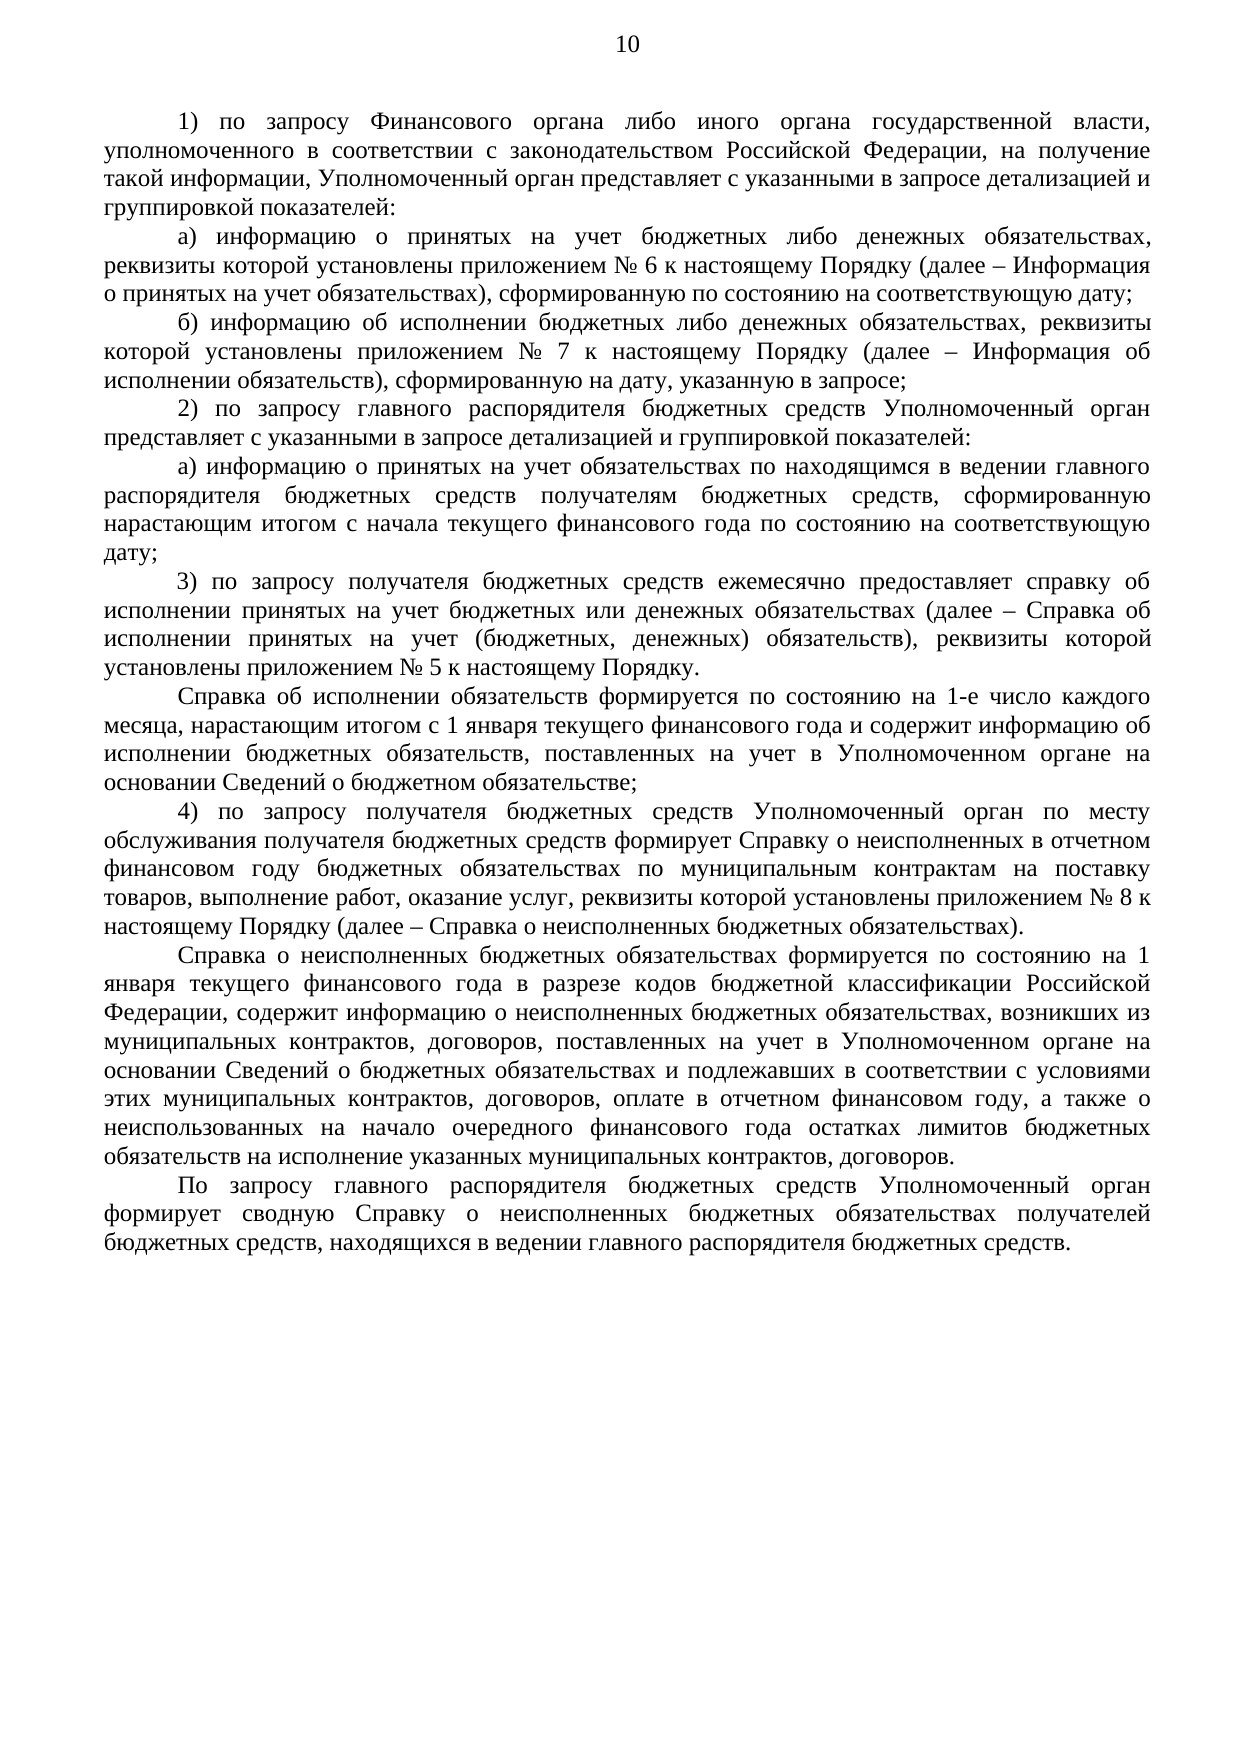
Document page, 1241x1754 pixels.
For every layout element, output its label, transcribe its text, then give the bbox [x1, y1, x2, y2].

text а) информацию о принятых на учет обязательствах по находящимся в ведении главного распорядителя бюджетных средств получателям бюджетных средств, сформированную нарастающим итогом с начала текущего финансового года по состоянию на соответствующую дату; [103, 451, 1152, 566]
text Справка об исполнении обязательств формируется по состоянию на 1-е число каждого месяца, нарастающим итогом с 1 января текущего финансового года и содержит информацию об исполнении бюджетных обязательств, поставленных на учет в Уполномоченном органе на основании Сведений о бюджетном обязательстве; [103, 681, 1152, 796]
text 1) по запросу Финансового органа либо иного органа государственной власти, уполномоченного в соответствии с законодательством Российской Федерации, на получение такой информации, Уполномоченный орган представляет с указанными в запросе детализацией и группировкой показателей: [103, 106, 1152, 221]
text а) информацию о принятых на учет бюджетных либо денежных обязательствах, реквизиты которой установлены приложением № 6 к настоящему Порядку (далее – Информация о принятых на учет обязательствах), сформированную по состоянию на соответствующую дату; [103, 221, 1152, 307]
text Справка о неисполненных бюджетных обязательствах формируется по состоянию на 1 января текущего финансового года в разрезе кодов бюджетной классификации Российской Федерации, содержит информацию о неисполненных бюджетных обязательствах, возникших из муниципальных контрактов, договоров, поставленных на учет в Уполномоченном органе на основании Сведений о бюджетных обязательствах и подлежавших в соответствии с условиями этих муниципальных контрактов, договоров, оплате в отчетном финансовом году, а также о неиспользованных на начало очередного финансового года остатках лимитов бюджетных обязательств на исполнение указанных муниципальных контрактов, договоров. [103, 940, 1152, 1170]
text б) информацию об исполнении бюджетных либо денежных обязательствах, реквизиты которой установлены приложением № 7 к настоящему Порядку (далее – Информация об исполнении обязательств), сформированную на дату, указанную в запросе; [103, 307, 1152, 393]
text 4) по запросу получателя бюджетных средств Уполномоченный орган по месту обслуживания получателя бюджетных средств формирует Справку о неисполненных в отчетном финансовом году бюджетных обязательствах по муниципальным контрактам на поставку товаров, выполнение работ, оказание услуг, реквизиты которой установлены приложением № 8 к настоящему Порядку (далее – Справка о неисполненных бюджетных обязательствах). [103, 796, 1152, 940]
text 3) по запросу получателя бюджетных средств ежемесячно предоставляет справку об исполнении принятых на учет бюджетных или денежных обязательствах (далее – Справка об исполнении принятых на учет (бюджетных, денежных) обязательств), реквизиты которой установлены приложением № 5 к настоящему Порядку. [103, 566, 1152, 681]
text 2) по запросу главного распорядителя бюджетных средств Уполномоченный орган представляет с указанными в запросе детализацией и группировкой показателей: [103, 393, 1152, 451]
text По запросу главного распорядителя бюджетных средств Уполномоченный орган формирует сводную Справку о неисполненных бюджетных обязательствах получателей бюджетных средств, находящихся в ведении главного распорядителя бюджетных средств. [103, 1170, 1152, 1256]
